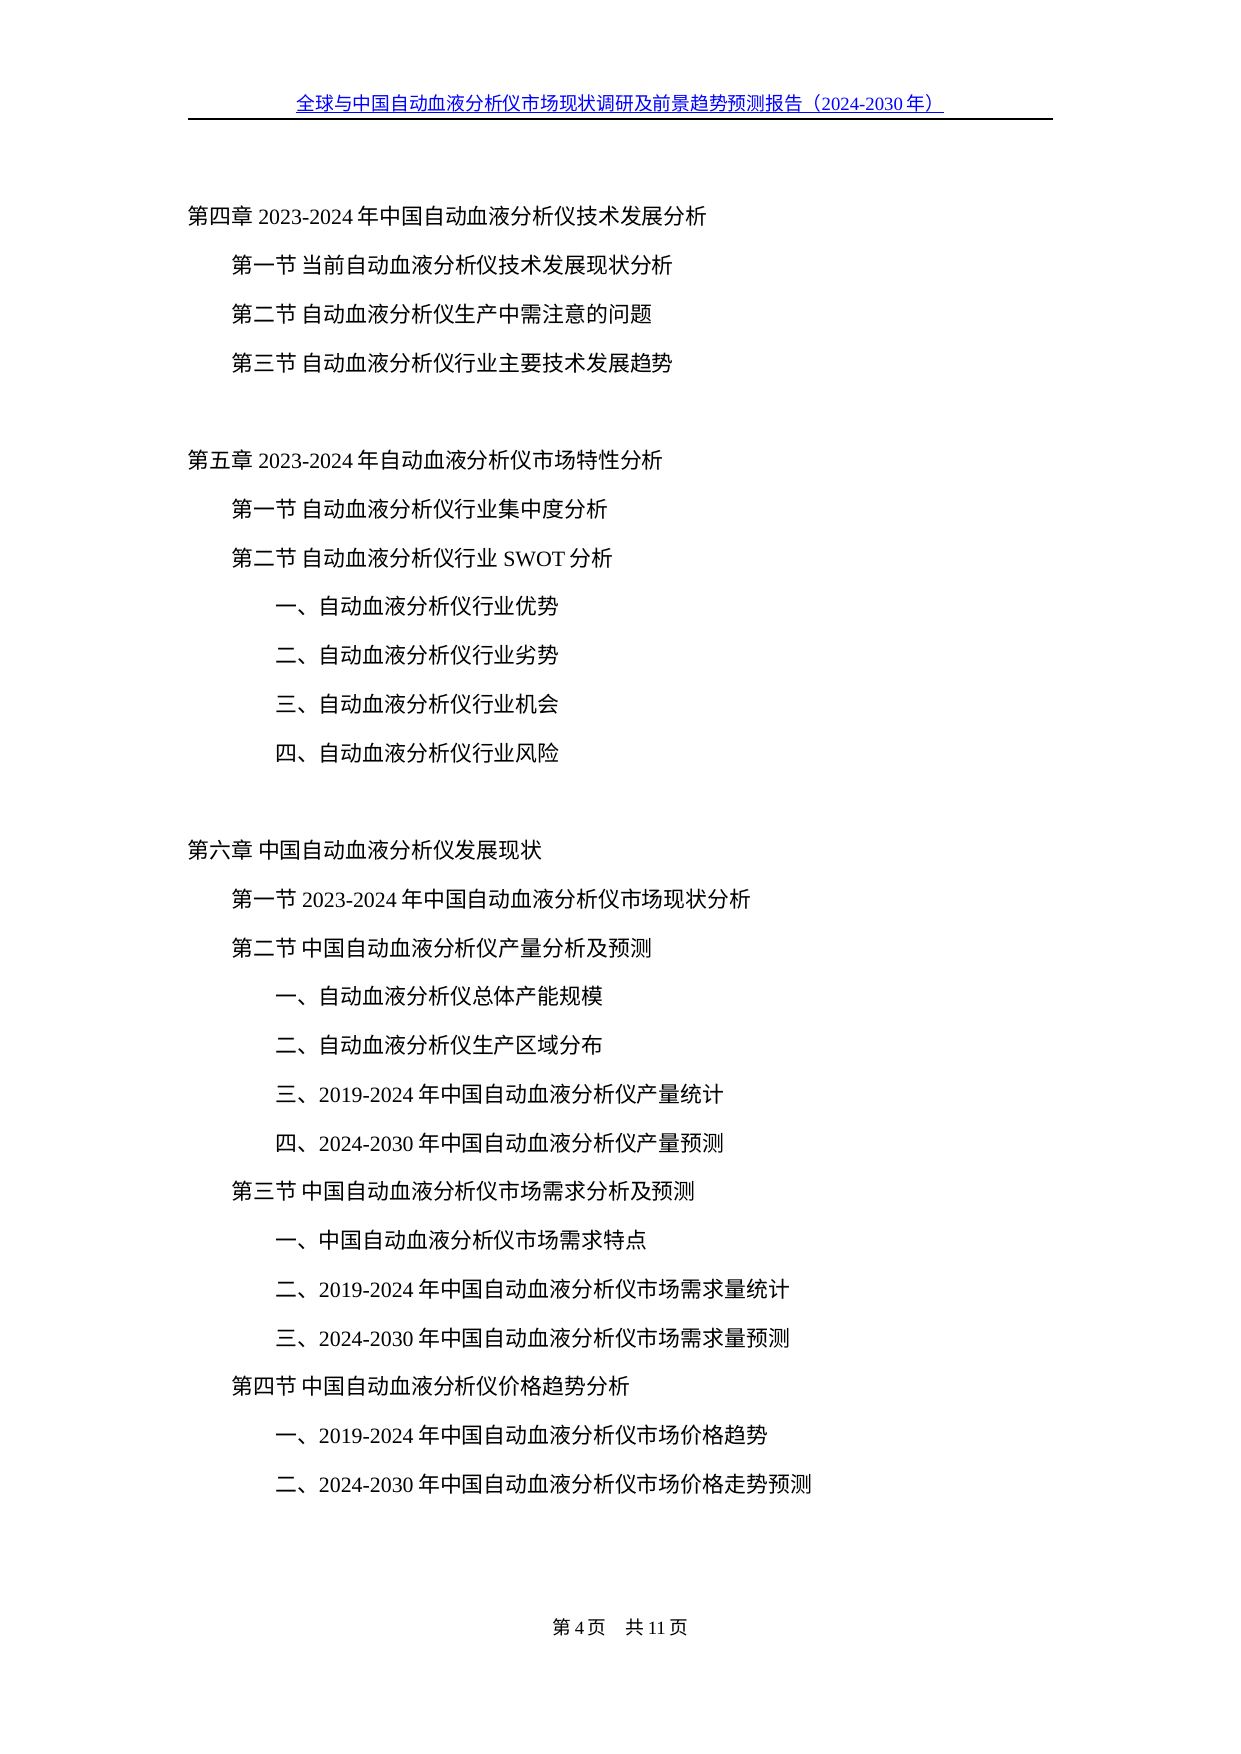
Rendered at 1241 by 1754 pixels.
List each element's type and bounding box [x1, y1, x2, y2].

text [187, 150, 1053, 1499]
